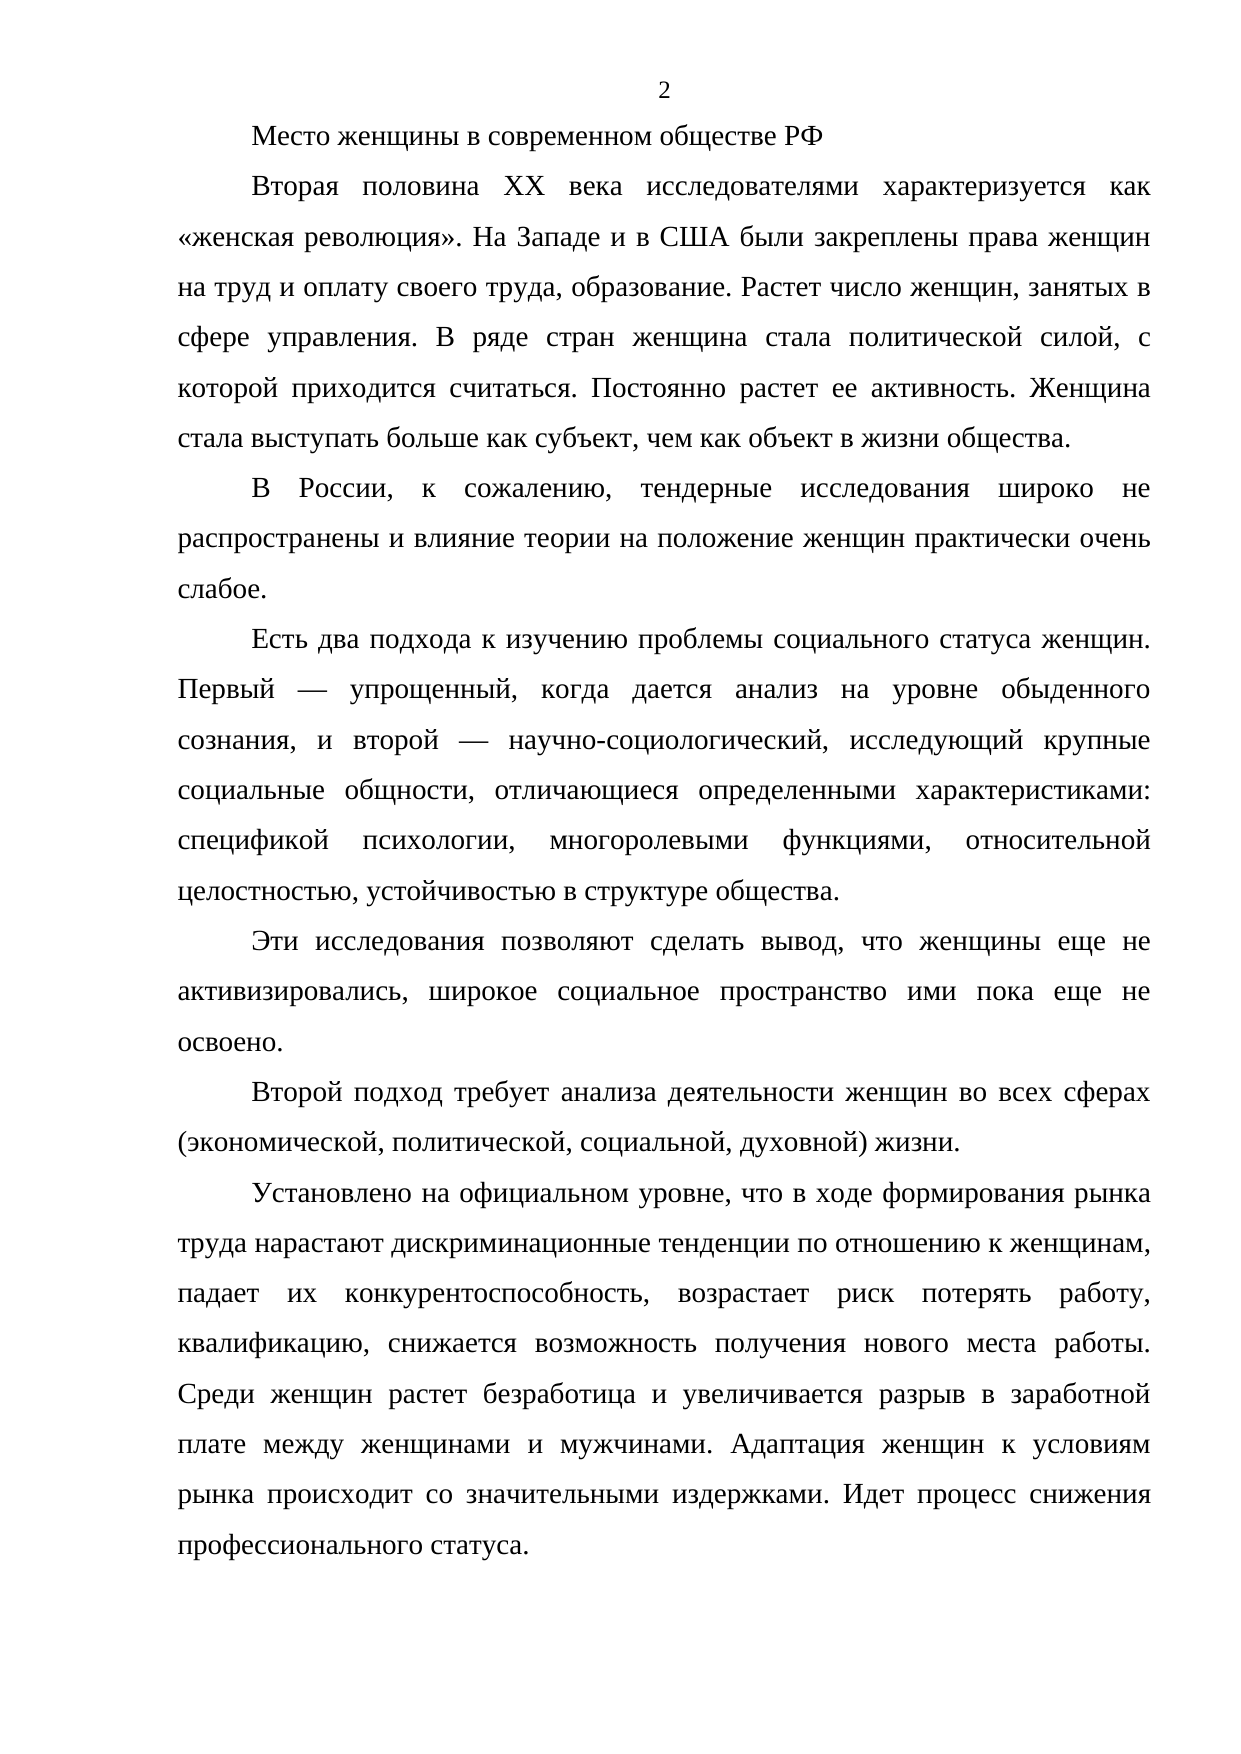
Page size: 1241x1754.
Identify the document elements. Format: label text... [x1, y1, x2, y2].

text Есть два подхода к изучению проблемы социального статуса женщин. Первый — упрощенный, когда дается анализ на уровне обыденного сознания, и второй — научно-социологический, исследующий крупные социальные общности, отличающиеся определенными характеристиками: спецификой психологии, многоролевыми функциями, относительной целостностью, устойчивостью в структуре общества. [177, 621, 1152, 906]
text Второй подход требует анализа деятельности женщин во всех сферах (экономической, политической, социальной, духовной) жизни. [177, 1074, 1152, 1158]
text Эти исследования позволяют сделать вывод, что женщины еще не активизировались, широкое социальное пространство ими пока еще не освоено. [177, 923, 1152, 1057]
text В России, к сожалению, тендерные исследования широко не распространены и влияние теории на положение женщин практически очень слабое. [177, 470, 1152, 604]
text Вторая половина XX века исследователями характеризуется как «женская революция». На Западе и в США были закреплены права женщин на труд и оплату своего труда, образование. Растет число женщин, занятых в сфере управления. В ряде стран женщина стала политической силой, с которой приходится считаться. Постоянно растет ее активность. Женщина стала выступать больше как субъект, чем как объект в жизни общества. [177, 168, 1152, 453]
text Установлено на официальном уровне, что в ходе формирования рынка труда нарастают дискриминационные тенденции по отношению к женщинам, падает их конкурентоспособность, возрастает риск потерять работу, квалификацию, снижается возможность получения нового места работы. Среди женщин растет безработица и увеличивается разрыв в заработной плате между женщинами и мужчинами. Адаптация женщин к условиям рынка происходит со значительными издержками. Идет процесс снижения профессионального статуса. [177, 1175, 1152, 1560]
text Место женщины в современном обществе РФ [177, 118, 1152, 152]
